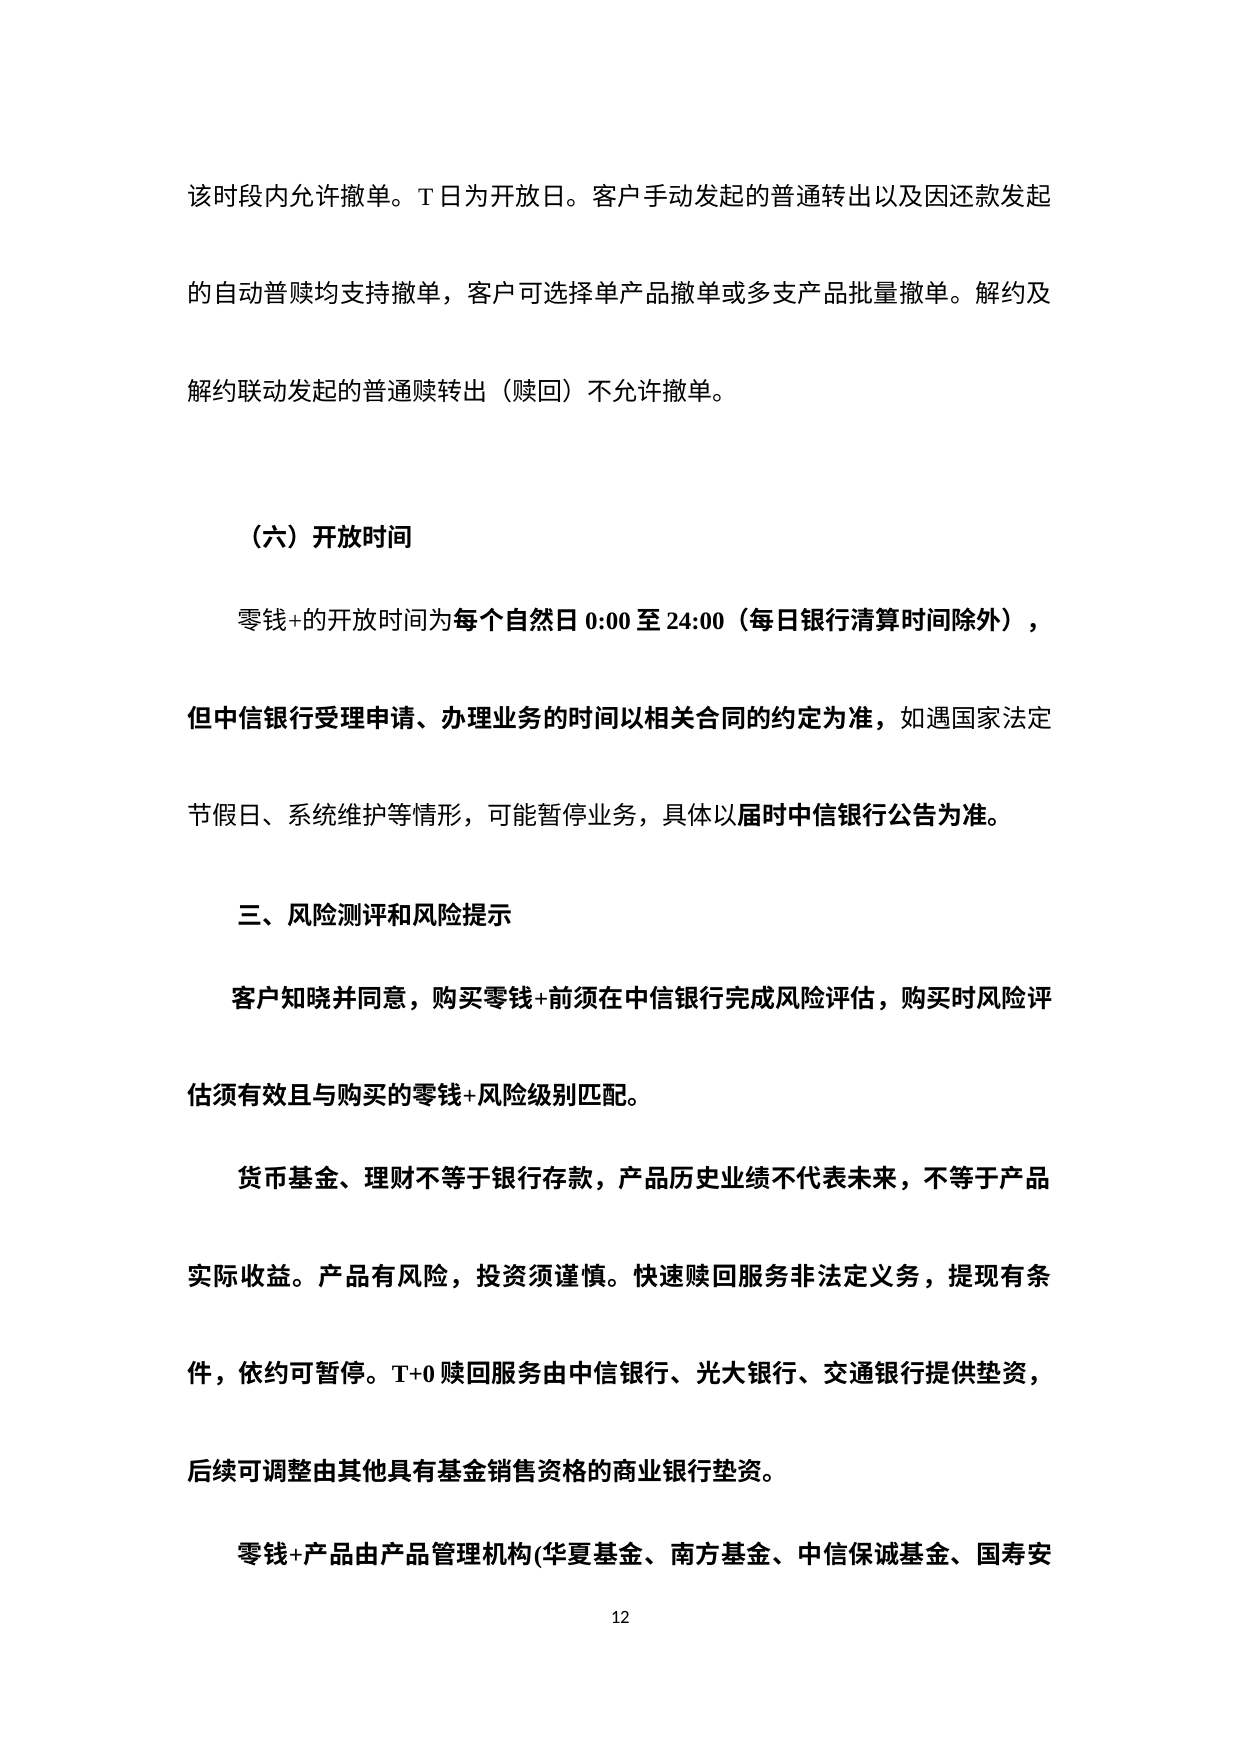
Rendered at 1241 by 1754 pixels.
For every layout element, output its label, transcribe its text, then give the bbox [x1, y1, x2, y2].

text 三、风险测评和风险提示 [187, 881, 1053, 946]
text 零钱+的开放时间为每个自然日0:00至24:00（每日银行清算时间除外），但中信银行受理申请、办理业务的时间以相关合同的约定为准，如遇国家法定节假日、系统维护等情形，可能暂停业务，具体以届时中信银行公告为准。 [187, 586, 1053, 846]
text （六）开放时间 [187, 503, 1053, 568]
text 货币基金、理财不等于银行存款，产品历史业绩不代表未来，不等于产品实际收益。产品有风险，投资须谨慎。快速赎回服务非法定义务，提现有条件，依约可暂停。T+0赎回服务由中信银行、光大银行、交通银行提供垫资，后续可调整由其他具有基金销售资格的商业银行垫资。 [187, 1144, 1053, 1502]
text 客户知晓并同意，购买零钱+前须在中信银行完成风险评估，购买时风险评估须有效且与购买的零钱+风险级别匹配。 [187, 964, 1053, 1126]
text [187, 162, 1053, 422]
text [187, 1520, 1053, 1585]
